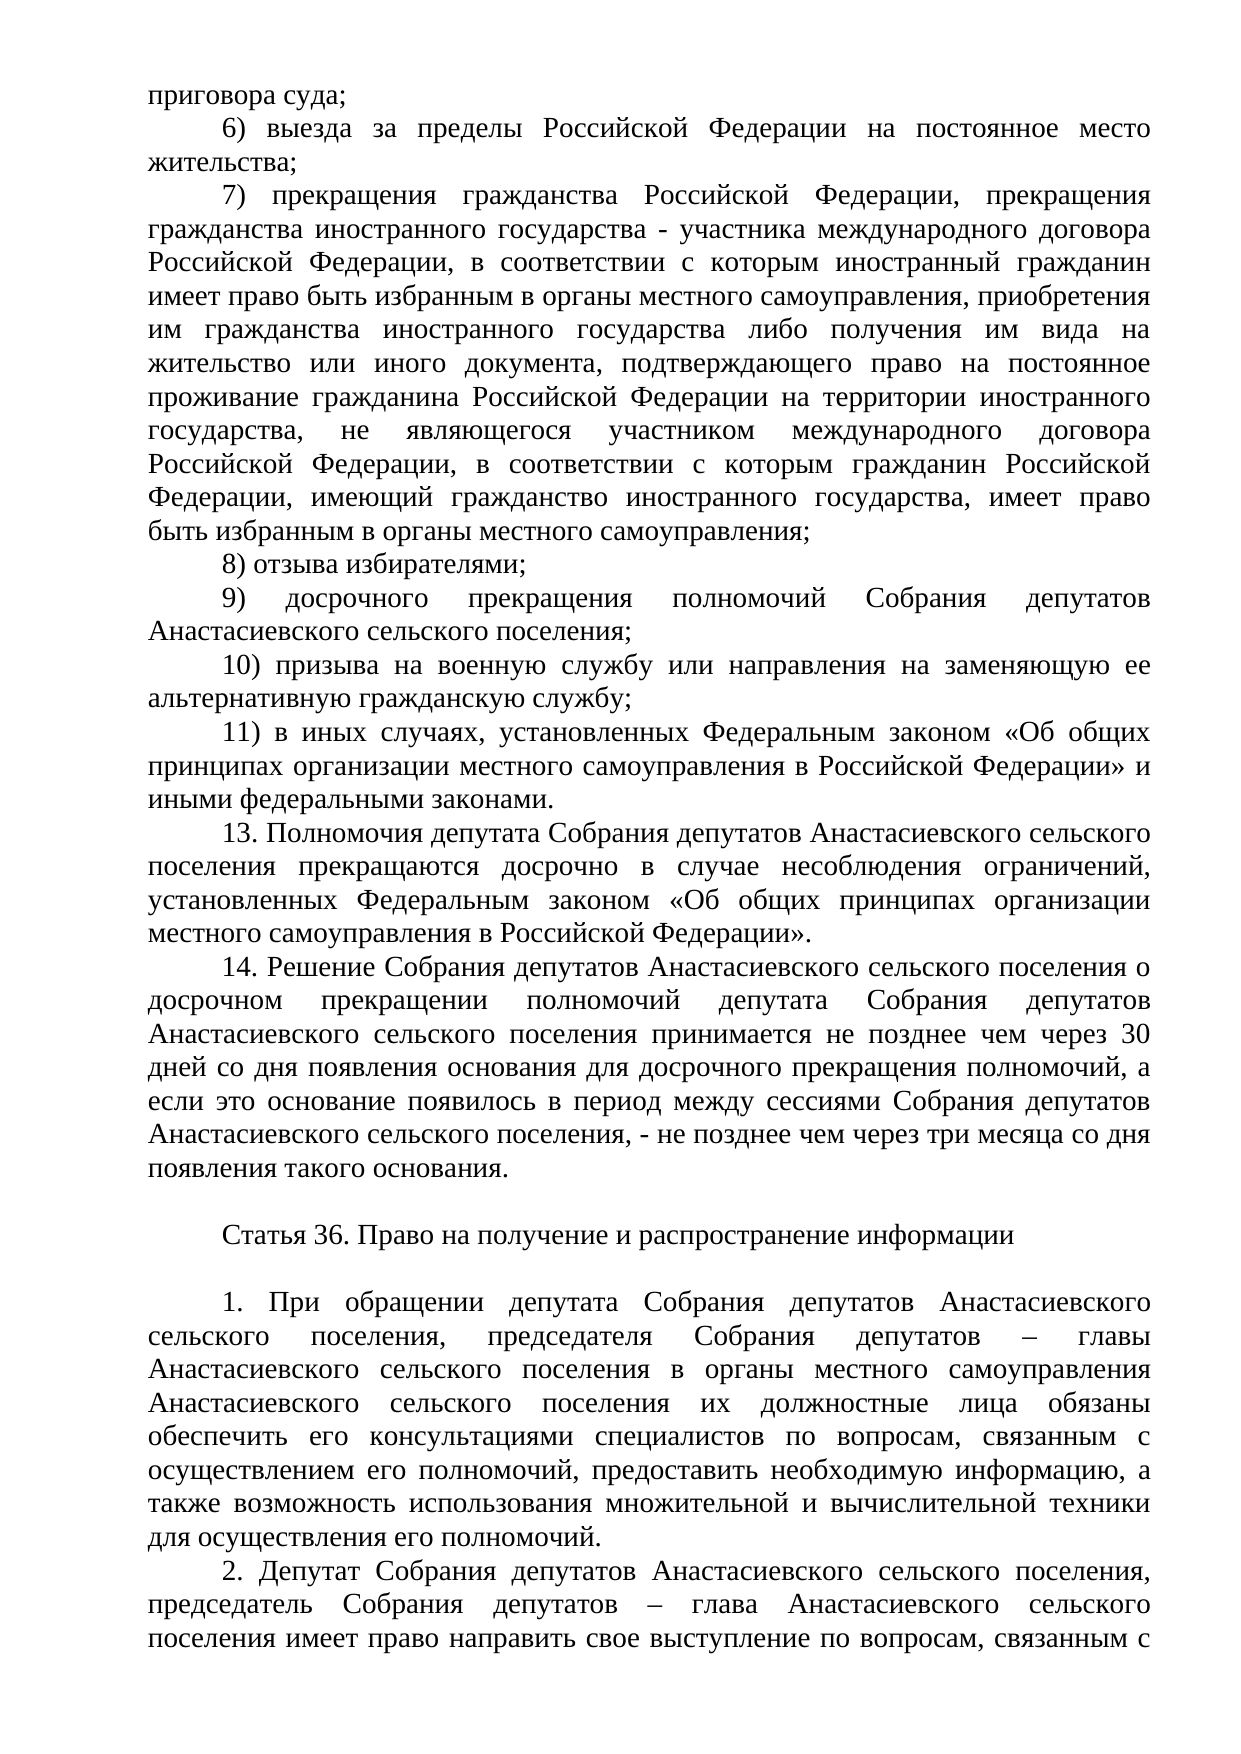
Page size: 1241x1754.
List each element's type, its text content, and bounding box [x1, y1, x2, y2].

text 8) отзыва избирателями; [148, 546, 1152, 580]
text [148, 1553, 1152, 1653]
text Статья 36. Право на получение и распространение информации [148, 1217, 1152, 1251]
text 10) призыва на военную службу или направления на заменяющую ее альтернативную гражданскую службу; [148, 647, 1152, 714]
text 1. При обращении депутата Собрания депутатов Анастасиевского сельского поселения, председателя Собрания депутатов – главы Анастасиевского сельского поселения в органы местного самоуправления Анастасиевского сельского поселения их должностные лица обязаны обеспечить его консультациями специалистов по вопросам, связанным с осуществлением его полномочий, предоставить необходимую информацию, а также возможность использования множительной и вычислительной техники для осуществления его полномочий. [148, 1284, 1152, 1553]
text 6) выезда за пределы Российской Федерации на постоянное место жительства; [148, 110, 1152, 177]
text 7) прекращения гражданства Российской Федерации, прекращения гражданства иностранного государства - участника международного договора Российской Федерации, в соответствии с которым иностранный гражданин имеет право быть избранным в органы местного самоуправления, приобретения им гражданства иностранного государства либо получения им вида на жительство или иного документа, подтверждающего право на постоянное проживание гражданина Российской Федерации на территории иностранного государства, не являющегося участником международного договора Российской Федерации, в соответствии с которым гражданин Российской Федерации, имеющий гражданство иностранного государства, имеет право быть избранным в органы местного самоуправления; [148, 177, 1152, 546]
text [148, 77, 1152, 110]
text 9) досрочного прекращения полномочий Собрания депутатов Анастасиевского сельского поселения; [148, 580, 1152, 647]
text 14. Решение Собрания депутатов Анастасиевского сельского поселения о досрочном прекращении полномочий депутата Собрания депутатов Анастасиевского сельского поселения принимается не позднее чем через 30 дней со дня появления основания для досрочного прекращения полномочий, а если это основание появилось в период между сессиями Собрания депутатов Анастасиевского сельского поселения, - не позднее чем через три месяца со дня появления такого основания. [148, 949, 1152, 1184]
text 11) в иных случаях, установленных Федеральным законом «Об общих принципах организации местного самоуправления в Российской Федерации» и иными федеральными законами. [148, 714, 1152, 815]
text 13. Полномочия депутата Собрания депутатов Анастасиевского сельского поселения прекращаются досрочно в случае несоблюдения ограничений, установленных Федеральным законом «Об общих принципах организации местного самоуправления в Российской Федерации». [148, 815, 1152, 949]
